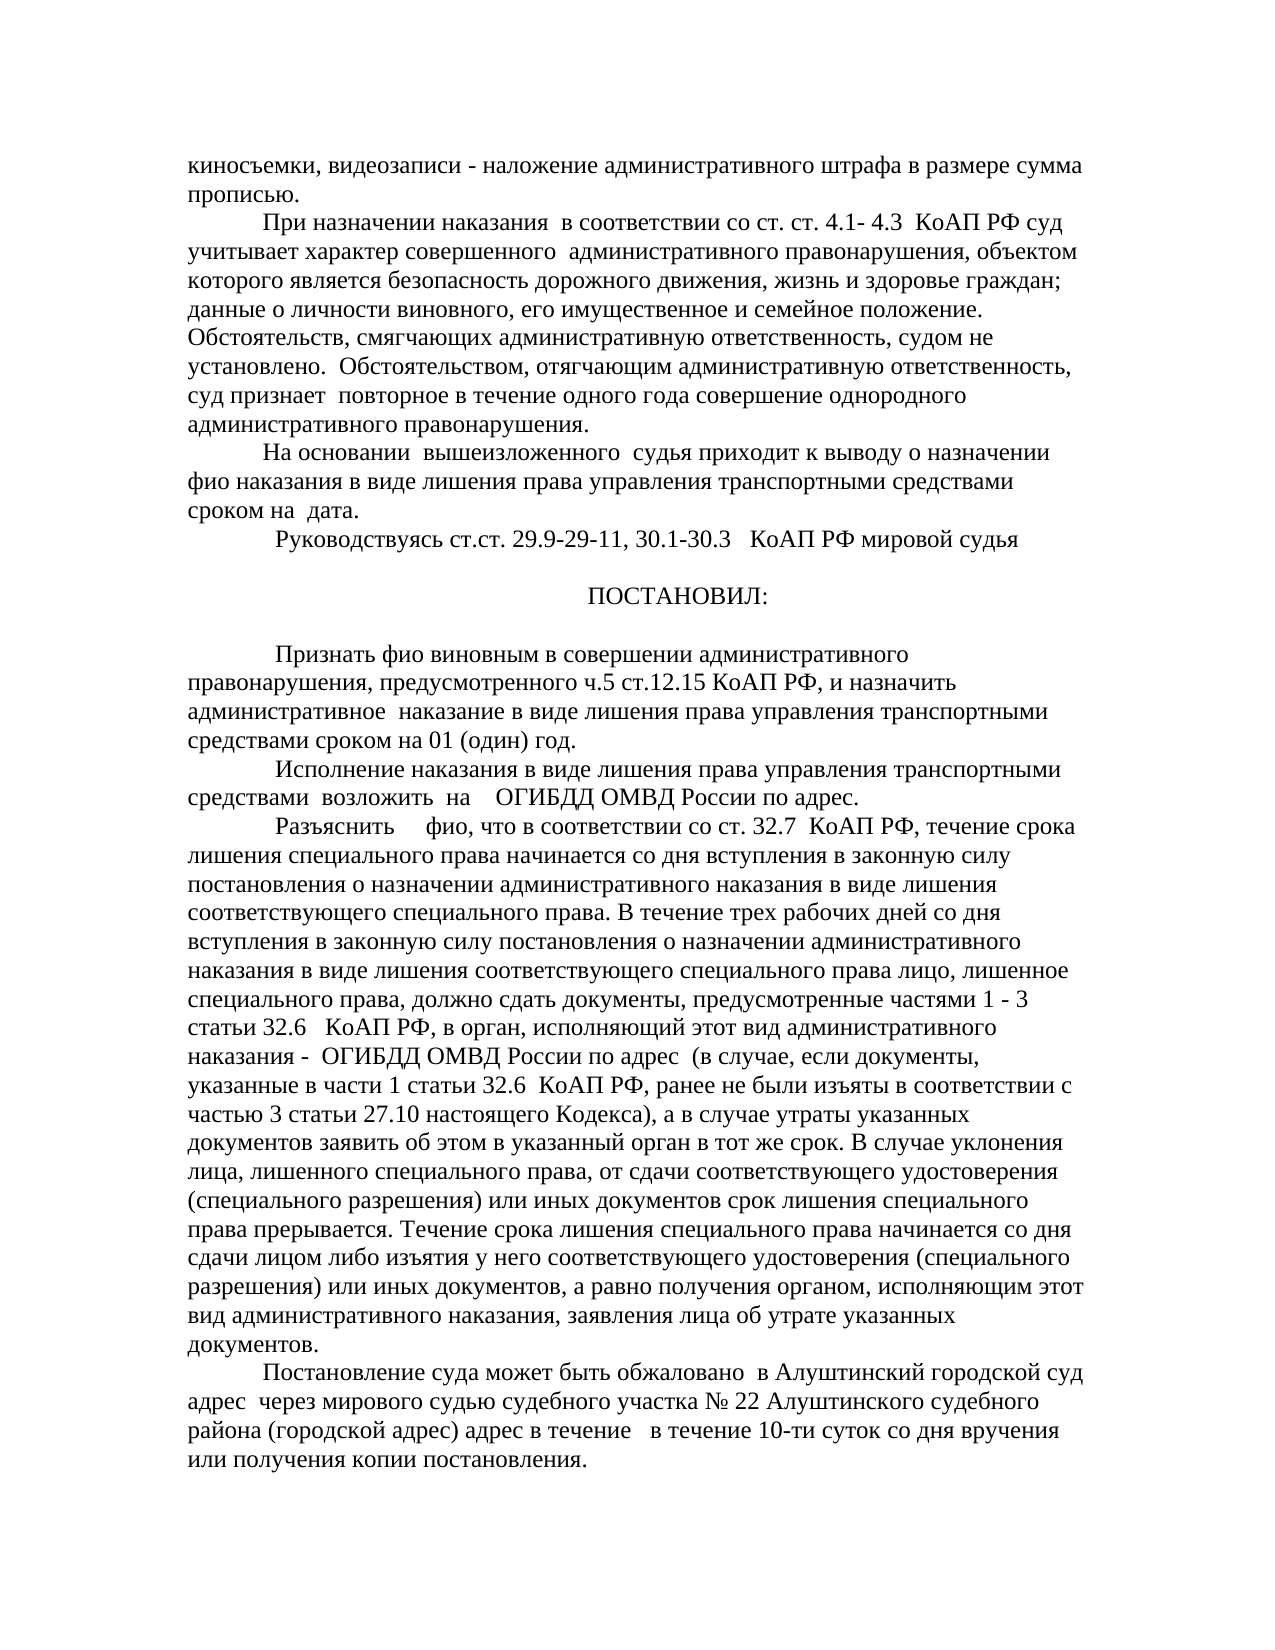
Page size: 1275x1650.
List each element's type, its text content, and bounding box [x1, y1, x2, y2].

text Постановление суда может быть обжаловано в Алуштинский городской суд адрес через мирового судью судебного участка № 22 Алуштинского судебного района (городской адрес) адрес в течение в течение 10-ти суток со дня вручения или получения копии постановления. [187, 1357, 1087, 1472]
text Разъяснить фио, что в соответствии со ст. 32.7 КоАП РФ, течение срока лишения специального права начинается со дня вступления в законную силу постановления о назначении административного наказания в виде лишения соответствующего специального права. В течение трех рабочих дней со дня вступления в законную силу постановления о назначении административного наказания в виде лишения соответствующего специального права лицо, лишенное специального права, должно сдать документы, предусмотренные частями 1 - 3 статьи 32.6 КоАП РФ, в орган, исполняющий этот вид административного наказания - ОГИБДД ОМВД России по адрес (в случае, если документы, указанные в части 1 статьи 32.6 КоАП РФ, ранее не были изъяты в соответствии с частью 3 статьи 27.10 настоящего Кодекса), а в случае утраты указанных документов заявить об этом в указанный орган в тот же срок. В случае уклонения лица, лишенного специального права, от сдачи соответствующего удостоверения (специального разрешения) или иных документов срок лишения специального права прерывается. Течение срока лишения специального права начинается со дня сдачи лицом либо изъятия у него соответствующего удостоверения (специального разрешения) или иных документов, а равно получения органом, исполняющим этот вид административного наказания, заявления лица об утрате указанных документов. [187, 811, 1087, 1357]
text При назначении наказания в соответствии со ст. ст. 4.1- 4.3 КоАП РФ суд учитывает характер совершенного административного правонарушения, объектом которого является безопасность дорожного движения, жизнь и здоровье граждан; данные о личности виновного, его имущественное и семейное положение. Обстоятельств, смягчающих административную ответственность, судом не установлено. Обстоятельством, отягчающим административную ответственность, суд признает повторное в течение одного года совершение однородного административного правонарушения. [187, 207, 1087, 437]
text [187, 150, 1087, 207]
text Руководствуясь ст.ст. 29.9-29-11, 30.1-30.3 КоАП РФ мировой судья [187, 524, 1087, 552]
text Исполнение наказания в виде лишения права управления транспортными средствами возложить на ОГИБДД ОМВД России по адрес. [187, 754, 1087, 811]
text ПОСТАНОВИЛ: [187, 581, 1087, 610]
text На основании вышеизложенного судья приходит к выводу о назначении фио наказания в виде лишения права управления транспортными средствами сроком на дата. [187, 437, 1087, 524]
text Признать фио виновным в совершении административного правонарушения, предусмотренного ч.5 ст.12.15 КоАП РФ, и назначить административное наказание в виде лишения права управления транспортными средствами сроком на 01 (один) год. [187, 639, 1087, 754]
